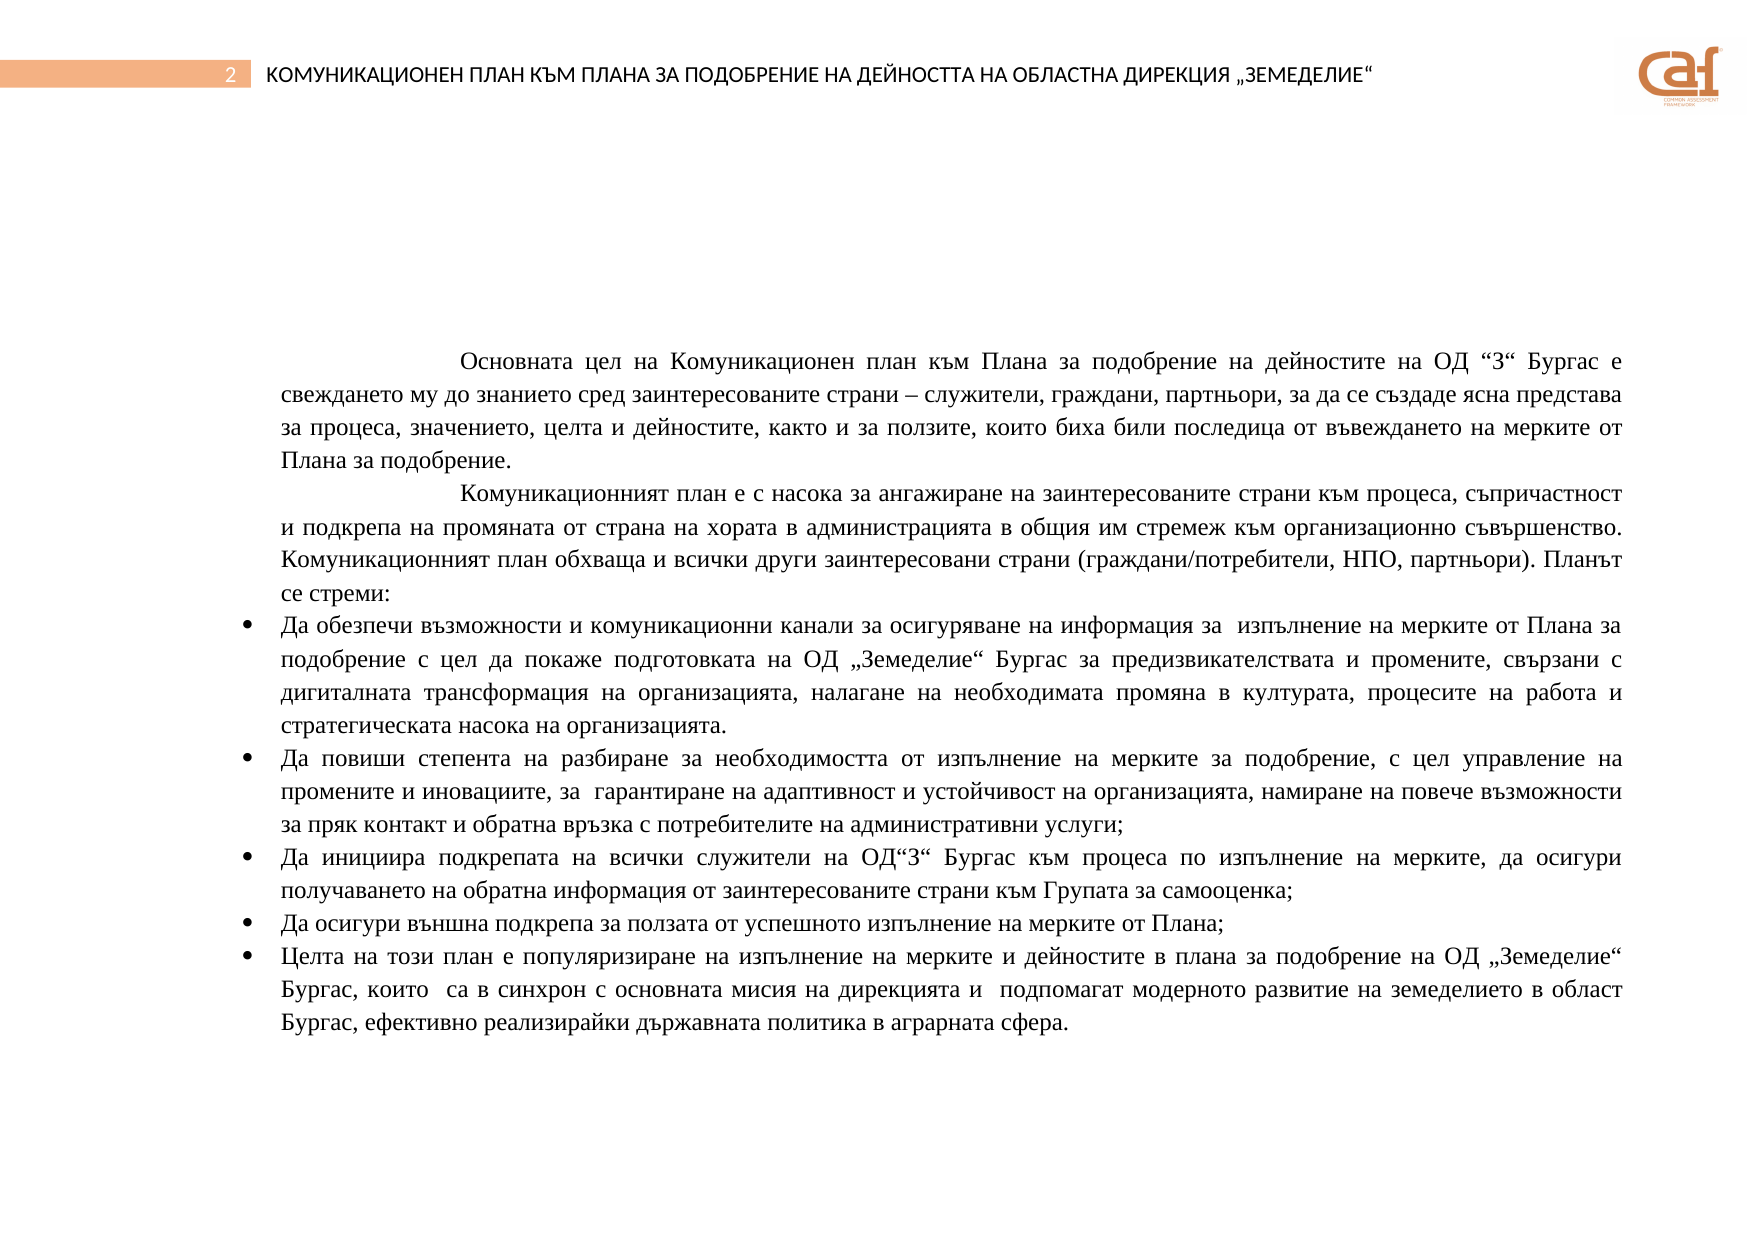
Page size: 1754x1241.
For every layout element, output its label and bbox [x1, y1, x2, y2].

picture [1614, 37, 1747, 115]
